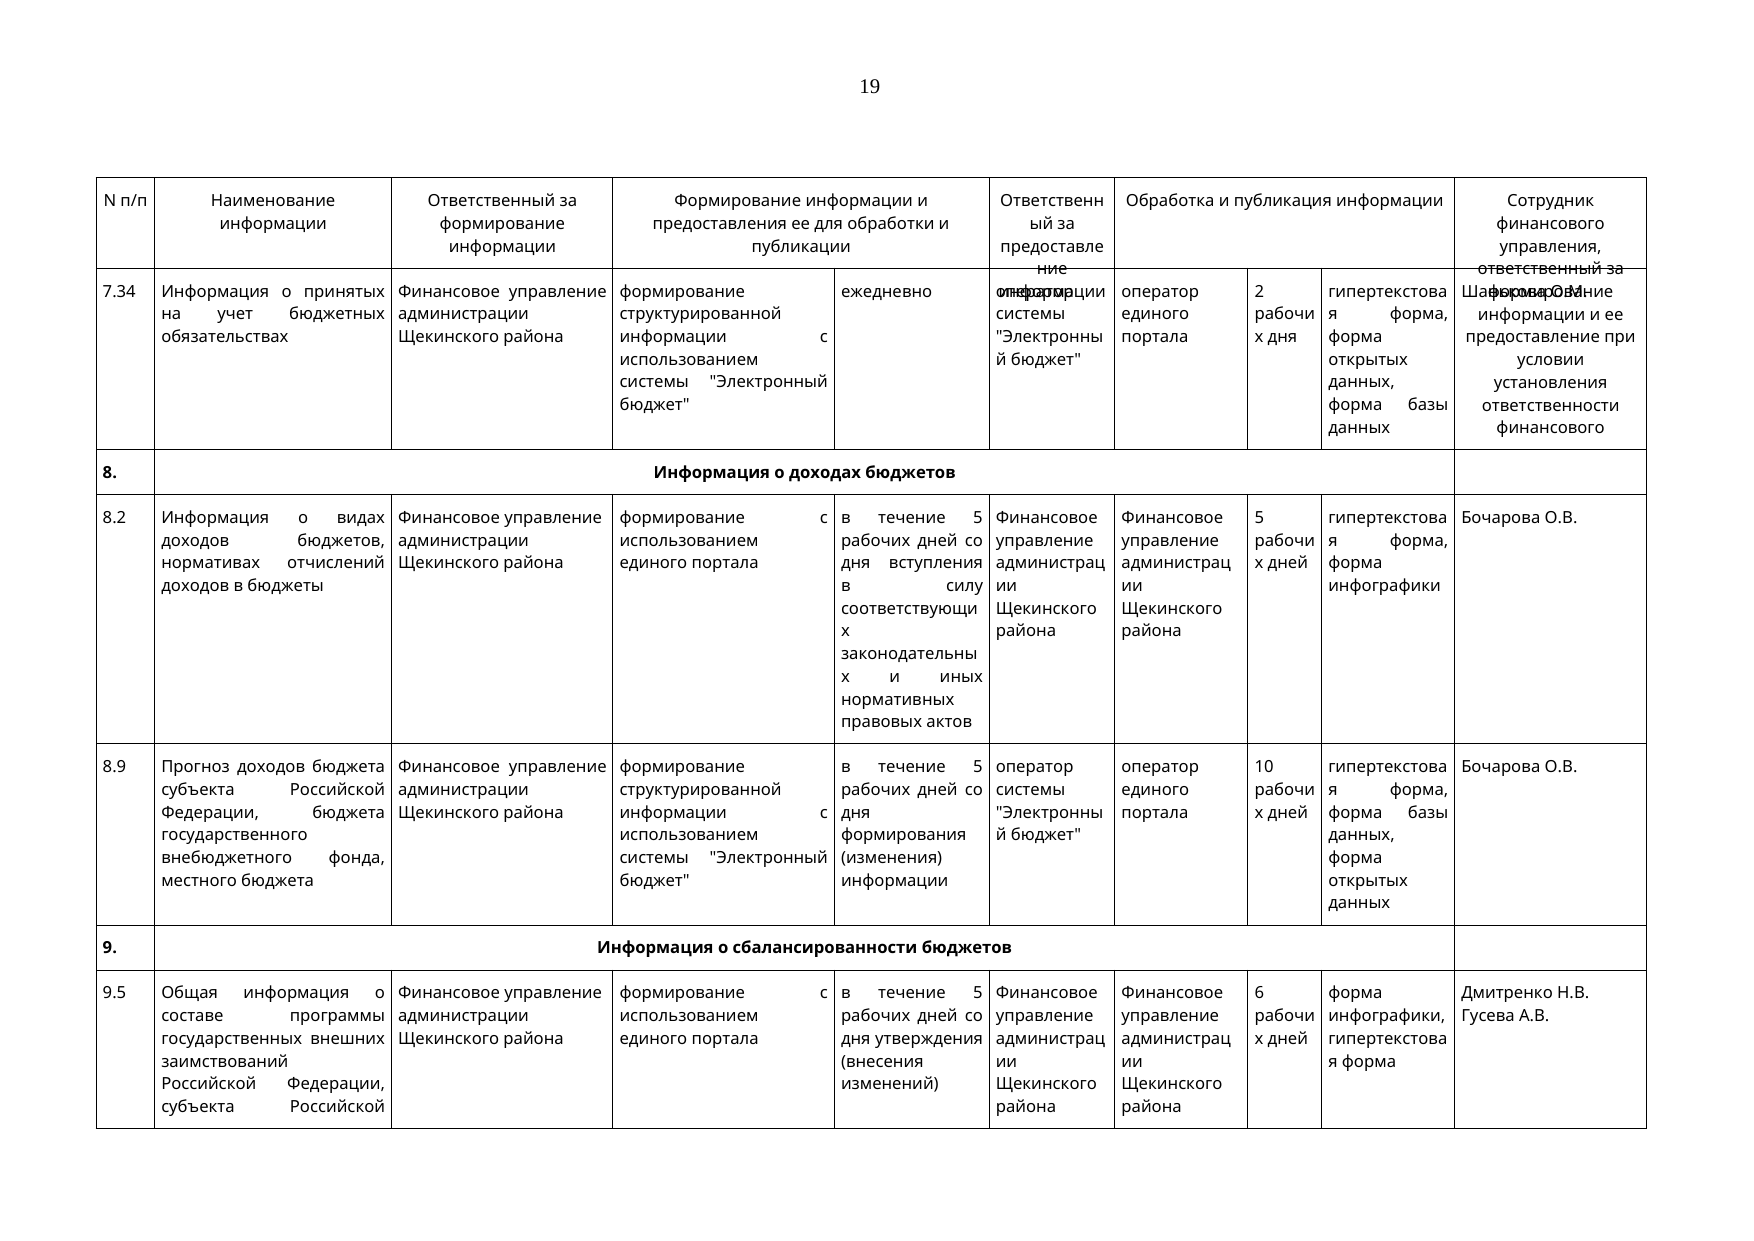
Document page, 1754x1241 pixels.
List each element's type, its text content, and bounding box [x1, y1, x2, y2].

table_cell [1455, 926, 1646, 969]
table_cell Шанькова О.М. [1455, 269, 1646, 449]
table_cell 2 рабочих дня [1248, 269, 1321, 449]
table_cell Финансовое управление администрации Щекинского района [1115, 495, 1247, 743]
table_cell формирование с использованием единого портала [613, 971, 834, 1128]
table_cell 9.5 [97, 971, 154, 1128]
table_cell Финансовое управление администрации Щекинского района [392, 495, 612, 743]
table_cell оператор системы "Электронный бюджет" [990, 269, 1114, 449]
table_cell Бочарова О.В. [1455, 495, 1646, 743]
table_cell формирование структурированной информации с использованием системы "Электронный бюджет" [613, 269, 834, 449]
table_cell ежедневно [835, 269, 989, 449]
table_cell Финансовое управление администрации Щекинского района [392, 971, 612, 1128]
table_cell формирование структурированной информации с использованием системы "Электронный бюджет" [613, 744, 834, 924]
table_cell 8.9 [97, 744, 154, 924]
table_cell Информация о сбалансированности бюджетов [155, 926, 1454, 969]
table_header Ответственный за формирование информации [392, 178, 612, 268]
table_cell Финансовое управление администрации Щекинского района [1115, 971, 1247, 1128]
table_cell 5 рабочих дней [1248, 495, 1321, 743]
table_cell Информация о видах доходов бюджетов, нормативах отчислений доходов в бюджеты [155, 495, 391, 743]
table_cell Бочарова О.В. [1455, 744, 1646, 924]
table_header Ответственный за предоставление информации [990, 178, 1114, 268]
table_cell формирование с использованием единого портала [613, 495, 834, 743]
table_cell 7.34 [97, 269, 154, 449]
table_header N п/п [97, 178, 154, 268]
table_cell Финансовое управление администрации Щекинского района [392, 269, 612, 449]
table_cell оператор единого портала [1115, 744, 1247, 924]
table_cell в течение 5 рабочих дней со дня вступления в силу соответствующих законодательных и иных нормативных правовых актов [835, 495, 989, 743]
table_cell оператор единого портала [1115, 269, 1247, 449]
table_cell Финансовое управление администрации Щекинского района [392, 744, 612, 924]
table_cell Прогноз доходов бюджета субъекта Российской Федерации, бюджета государственного внебюджетного фонда, местного бюджета [155, 744, 391, 924]
table_header Формирование информации и предоставления ее для обработки и публикации [613, 178, 989, 268]
table_header Обработка и публикация информации [1115, 178, 1454, 268]
table_cell Информация о доходах бюджетов [155, 450, 1454, 494]
table_cell гипертекстовая форма, форма открытых данных, форма базы данных [1322, 269, 1454, 449]
table_cell [1455, 450, 1646, 494]
table_header Наименование информации [155, 178, 391, 268]
table_cell 9. [97, 926, 154, 969]
table_cell в течение 5 рабочих дней со дня утверждения (внесения изменений) [835, 971, 989, 1128]
table_cell 6 рабочих дней [1248, 971, 1321, 1128]
table_cell гипертекстовая форма, форма базы данных, форма открытых данных [1322, 744, 1454, 924]
table_cell Финансовое управление администрации Щекинского района [990, 971, 1114, 1128]
table_cell форма инфографики, гипертекстовая форма [1322, 971, 1454, 1128]
table_cell гипертекстовая форма, форма инфографики [1322, 495, 1454, 743]
table_cell 10 рабочих дней [1248, 744, 1321, 924]
table_cell оператор системы "Электронный бюджет" [990, 744, 1114, 924]
table_header Сотрудник финансового управления, ответственный за формирование информации и ее предоставление при условии установления ответственности финансового управления за предоставление информации [1455, 178, 1646, 268]
table_cell 8. [97, 450, 154, 494]
table_cell Дмитренко Н.В. Гусева А.В. [1455, 971, 1646, 1128]
table_cell в течение 5 рабочих дней со дня формирования (изменения) информации [835, 744, 989, 924]
table_cell Информация о принятых на учет бюджетных обязательствах [155, 269, 391, 449]
table_cell 8.2 [97, 495, 154, 743]
table_cell Финансовое управление администрации Щекинского района [990, 495, 1114, 743]
